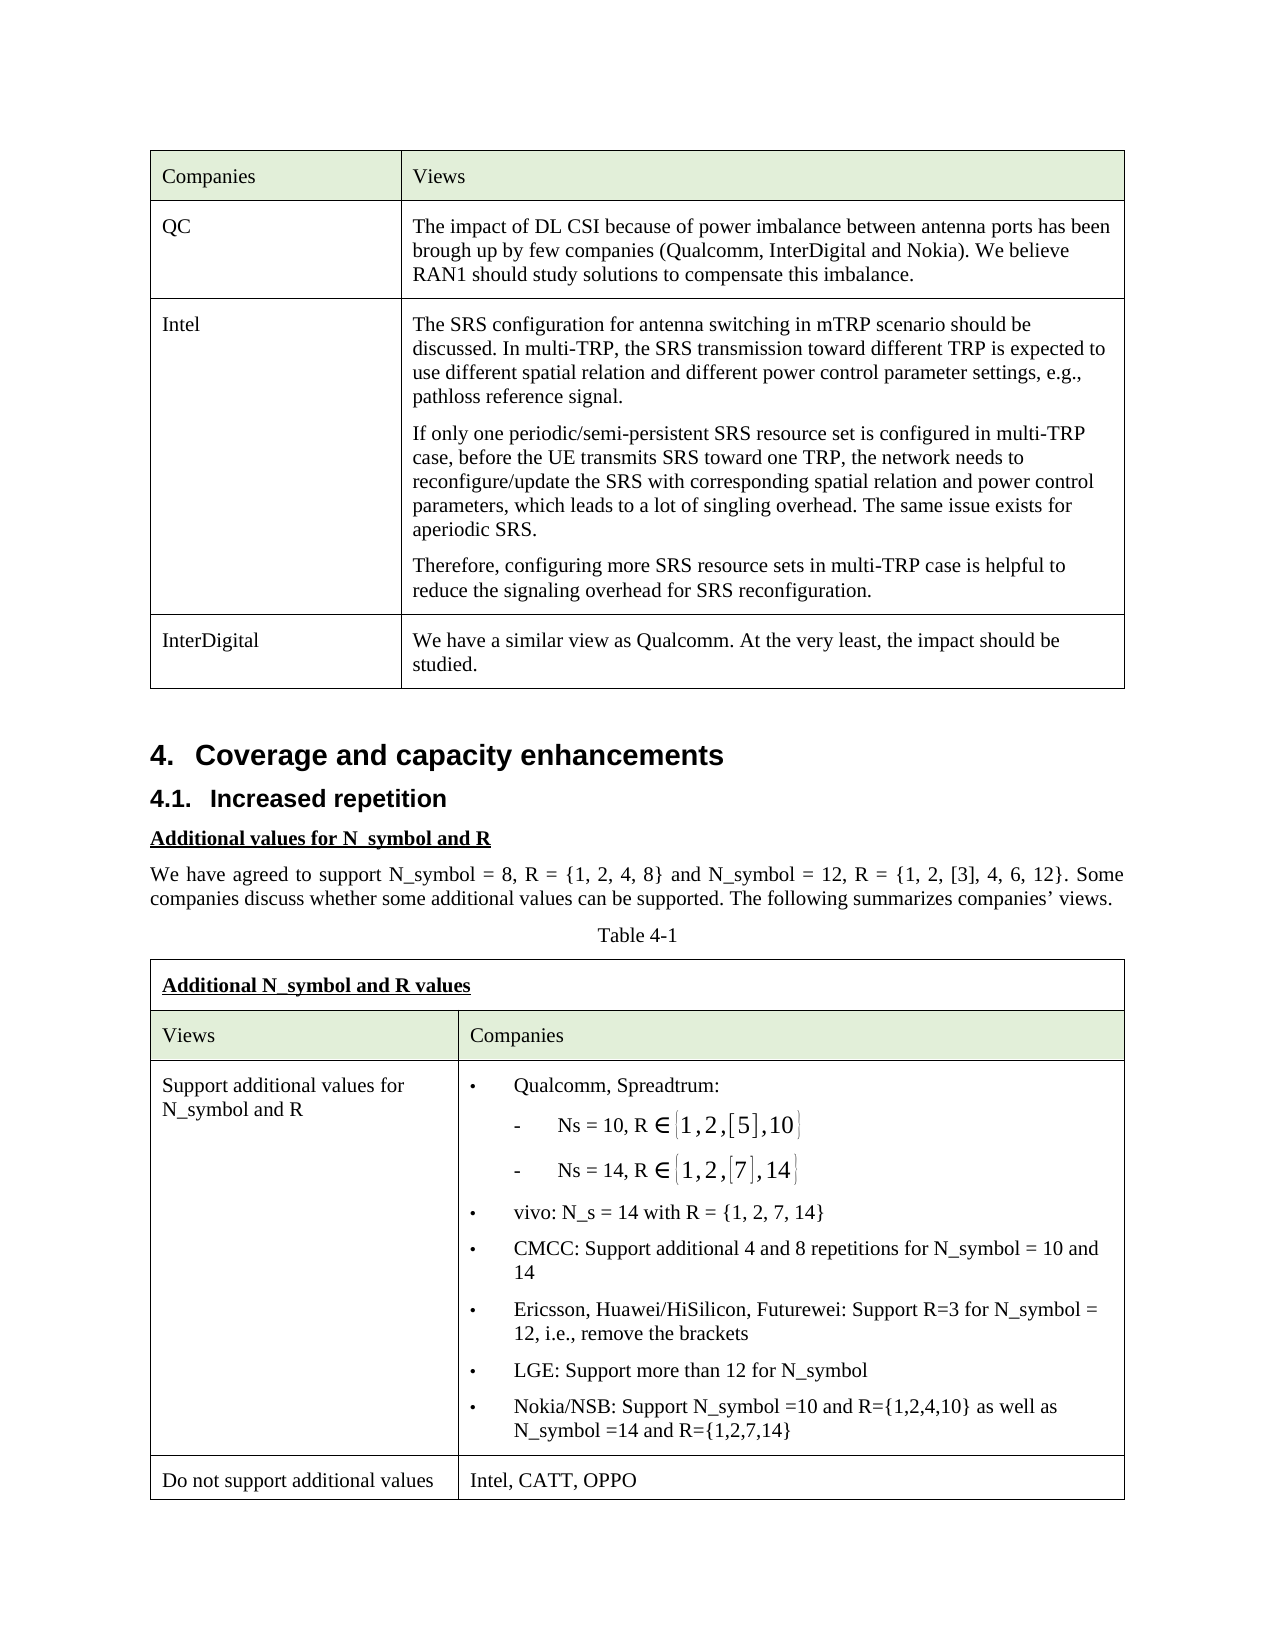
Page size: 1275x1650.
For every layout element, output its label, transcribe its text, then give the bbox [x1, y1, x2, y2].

text Table 4-1 [150, 923, 1125, 947]
table_cell InterDigital [151, 615, 401, 688]
subtitle Coverage and capacity enhancements [150, 738, 1125, 772]
table_header Companies [151, 151, 401, 200]
table_cell Intel [151, 299, 401, 614]
text Additional values for N_symbol and R [150, 826, 1125, 850]
table_header Additional N_symbol and R values [151, 960, 1124, 1009]
table_cell Support additional values for N_symbol and R [151, 1061, 458, 1455]
table_cell Views [151, 1011, 458, 1059]
text We have agreed to support N_symbol = 8, R = {1, 2, 4, 8} and N_symbol = 12, R = {1, 2, [3], 4, 6, 12}. Some companies discuss whether some additional values can be supported. The following summarizes companies’ views. [150, 862, 1125, 910]
table_cell Qualcomm, Spreadtrum: Ns = 10, R Ns = 14, R vivo: N_s = 14 with R = {1, 2, 7, 14} CMCC: Support additional 4 and 8 repetitions for N_symbol = 10 and 14 Ericsson, Huawei/HiSilicon, Futurewei: Support R=3 for N_symbol = 12, i.e., remove the brackets LGE: Support more than 12 for N_symbol Nokia/NSB: Support N_symbol =10 and R={1,2,4,10} as well as N_symbol =14 and R={1,2,7,14} [459, 1061, 1124, 1455]
table_cell Intel, CATT, OPPO [459, 1456, 1124, 1499]
table_header Views [402, 151, 1124, 200]
table_cell Companies [459, 1011, 1124, 1059]
subtitle Increased repetition [150, 784, 1125, 813]
table_cell We have a similar view as Qualcomm. At the very least, the impact should be studied. [402, 615, 1124, 688]
table_cell QC [151, 201, 401, 298]
table_cell The impact of DL CSI because of power imbalance between antenna ports has been brough up by few companies (Qualcomm, InterDigital and Nokia). We believe RAN1 should study solutions to compensate this imbalance. [402, 201, 1124, 298]
table_cell The SRS configuration for antenna switching in mTRP scenario should be discussed. In multi-TRP, the SRS transmission toward different TRP is expected to use different spatial relation and different power control parameter settings, e.g., pathloss reference signal. If only one periodic/semi-persistent SRS resource set is configured in multi-TRP case, before the UE transmits SRS toward one TRP, the network needs to reconfigure/update the SRS with corresponding spatial relation and power control parameters, which leads to a lot of singling overhead. The same issue exists for aperiodic SRS. Therefore, configuring more SRS resource sets in multi-TRP case is helpful to reduce the signaling overhead for SRS reconfiguration. [402, 299, 1124, 614]
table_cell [151, 1456, 458, 1499]
